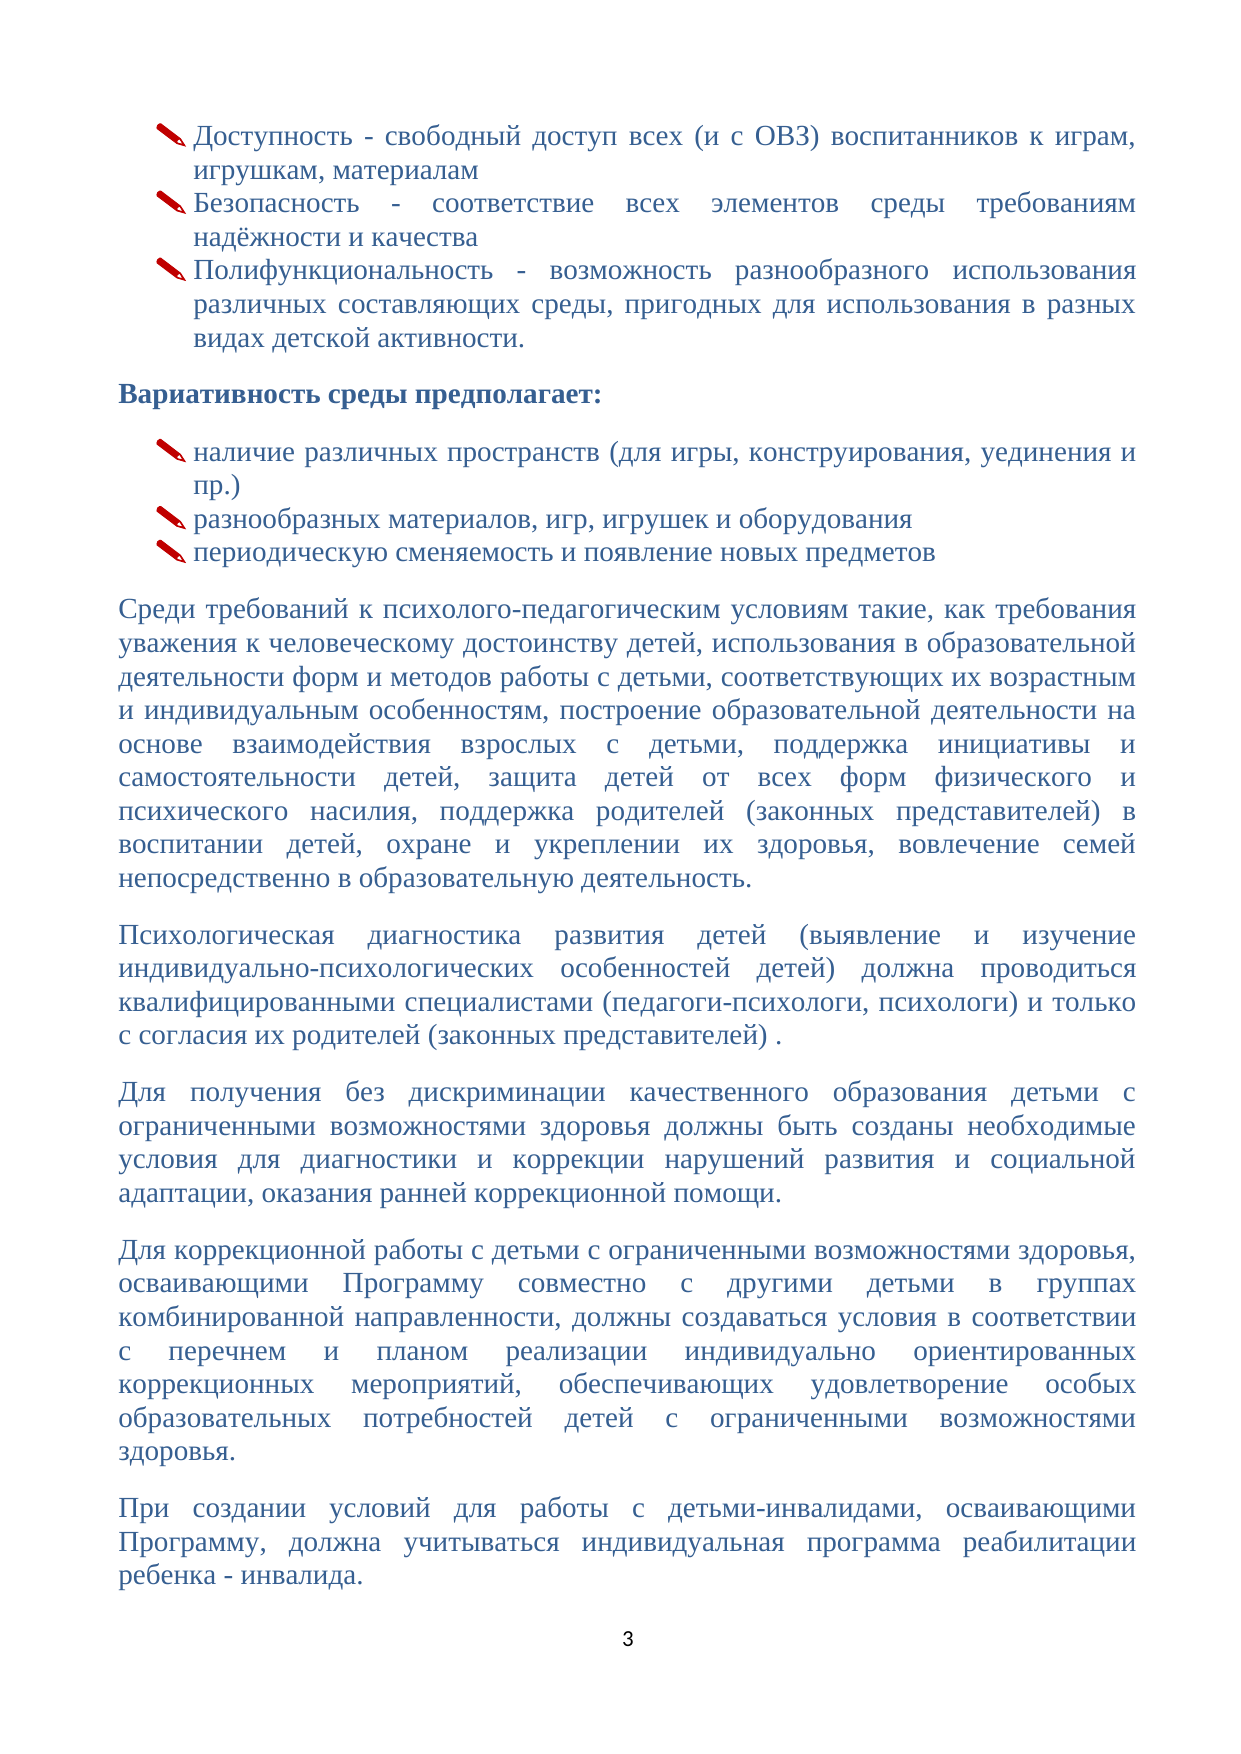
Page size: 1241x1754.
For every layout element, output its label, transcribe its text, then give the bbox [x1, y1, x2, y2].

text Вариативность среды предполагает: [118, 377, 1137, 410]
list Доступность - свободный доступ всех (и с ОВЗ) воспитанников к играм, игрушкам, материалам [156, 118, 1137, 185]
text Психологическая диагностика развития детей (выявление и изучение индивидуально-психологических особенностей детей) должна проводиться квалифицированными специалистами (педагоги-психологи, психологи) и только с согласия их родителей (законных представителей) . [118, 917, 1137, 1051]
list периодическую сменяемость и появление новых предметов [156, 534, 1137, 568]
list наличие различных пространств (для игры, конструирования, уединения и пр.) [156, 434, 1137, 501]
text Для коррекционной работы с детьми с ограниченными возможностями здоровья, осваивающими Программу совместно с другими детьми в группах комбинированной направленности, должны создаваться условия в соответствии с перечнем и планом реализации индивидуально ориентированных коррекционных мероприятий, обеспечивающих удовлетворение особых образовательных потребностей детей с ограниченными возможностями здоровья. [118, 1232, 1137, 1467]
text Для получения без дискриминации качественного образования детьми с ограниченными возможностями здоровья должны быть созданы необходимые условия для диагностики и коррекции нарушений развития и социальной адаптации, оказания ранней коррекционной помощи. [118, 1074, 1137, 1209]
list Полифункциональность - возможность разнообразного использования различных составляющих среды, пригодных для использования в разных видах детской активности. [156, 252, 1137, 353]
text Среди требований к психолого-педагогическим условиям такие, как требования уважения к человеческому достоинству детей, использования в образовательной деятельности форм и методов работы с детьми, соответствующих их возрастным и индивидуальным особенностям, построение образовательной деятельности на основе взаимодействия взрослых с детьми, поддержка инициативы и самостоятельности детей, защита детей от всех форм физического и психического насилия, поддержка родителей (законных представителей) в воспитании детей, охране и укреплении их здоровья, вовлечение семей непосредственно в образовательную деятельность. [118, 592, 1137, 893]
list Безопасность - соответствие всех элементов среды требованиям надёжности и качества [156, 185, 1137, 252]
list разнообразных материалов, игр, игрушек и оборудования [156, 501, 1137, 534]
text При создании условий для работы с детьми-инвалидами, осваивающими Программу, должна учитываться индивидуальная программа реабилитации ребенка - инвалида. [118, 1490, 1137, 1591]
